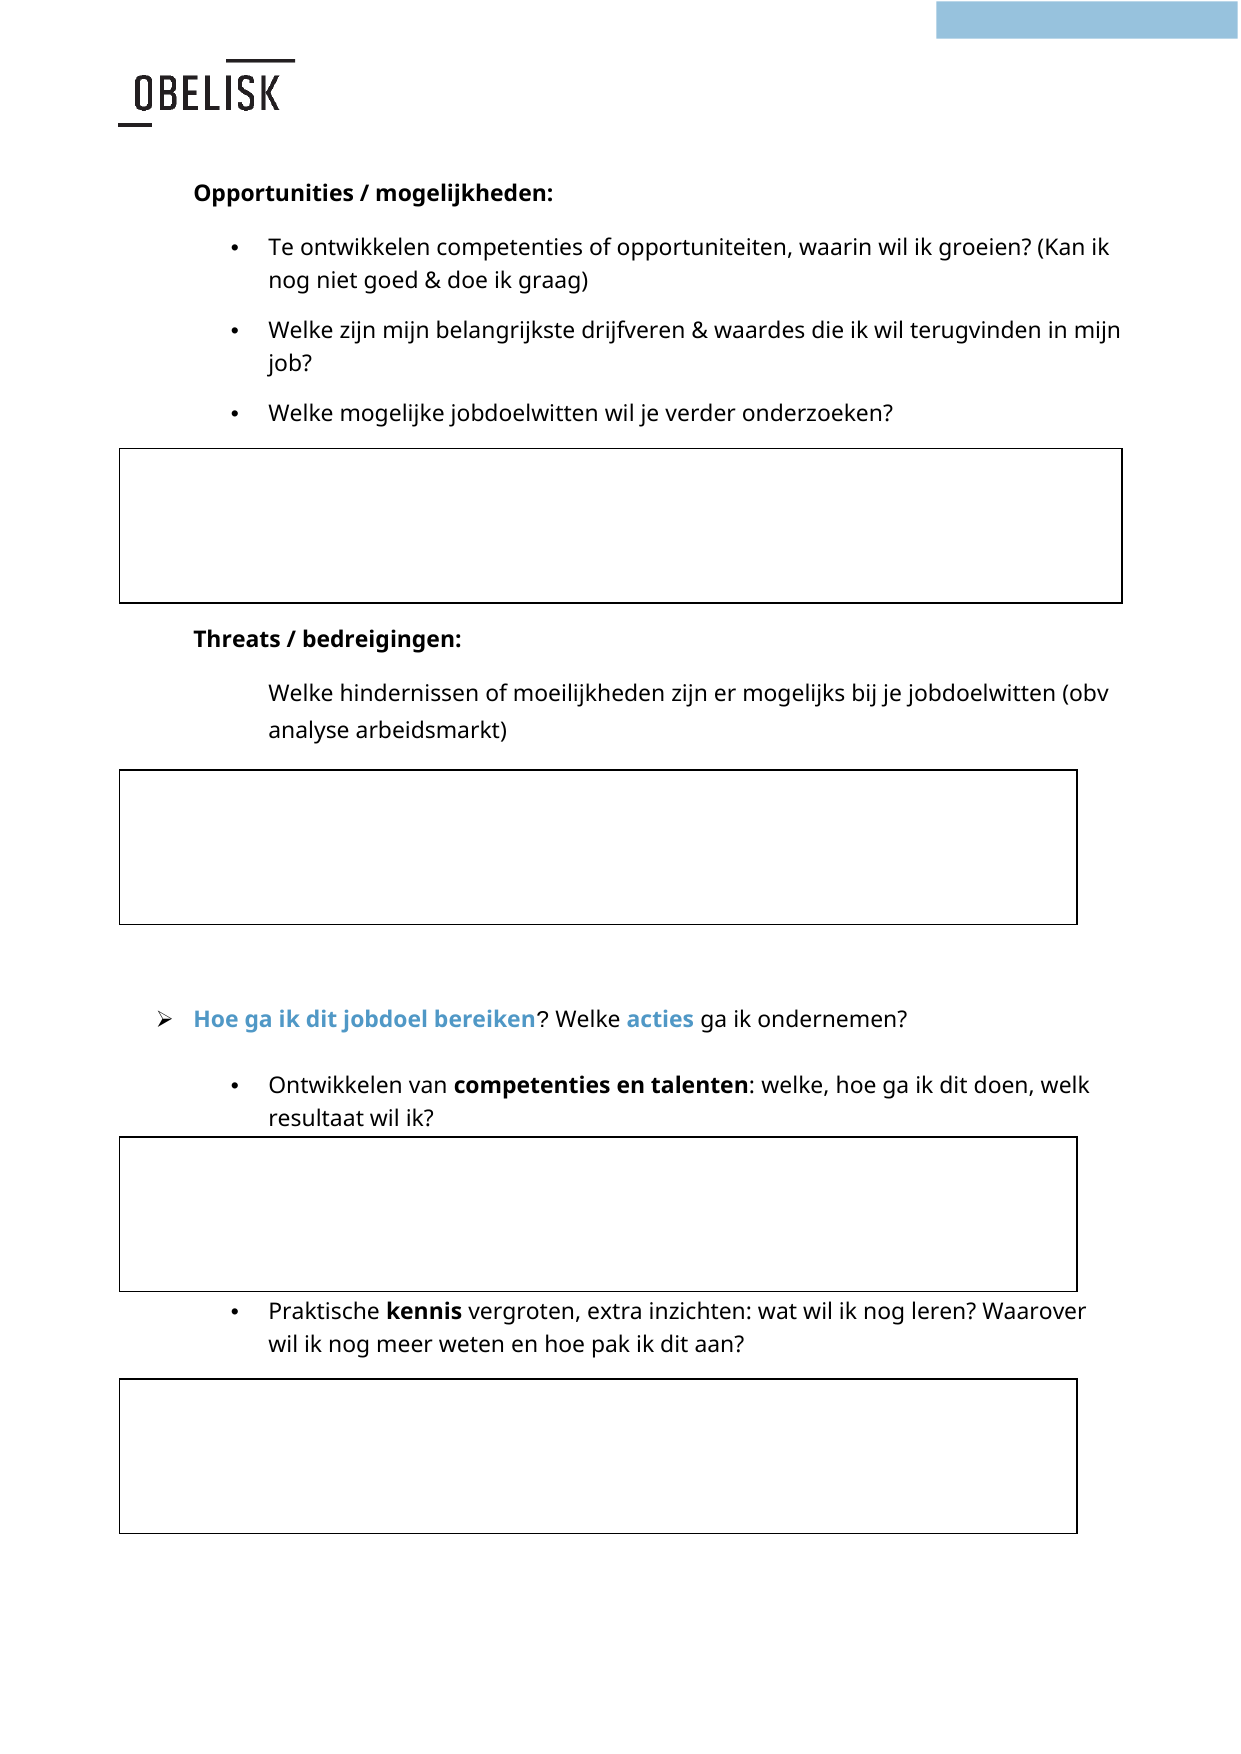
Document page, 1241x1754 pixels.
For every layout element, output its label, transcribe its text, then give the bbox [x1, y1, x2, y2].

list Hoe ga ik dit jobdoel bereiken? Welke acties ga ik ondernemen? [156, 1003, 1122, 1067]
picture [118, 59, 296, 127]
text Opportunities / mogelijkheden: [193, 177, 1122, 208]
list Ontwikkelen van competenties en talenten: welke, hoe ga ik dit doen, welk resultaat wil ik? [231, 1069, 1122, 1134]
list Welke zijn mijn belangrijkste drijfveren & waardes die ik wil terugvinden in mijn job? [231, 314, 1122, 379]
list Praktische kennis vergroten, extra inzichten: wat wil ik nog leren? Waarover wil ik nog meer weten en hoe pak ik dit aan? [231, 1295, 1122, 1359]
list Welke mogelijke jobdoelwitten wil je verder onderzoeken? [231, 397, 1122, 428]
text Welke hindernissen of moeilijkheden zijn er mogelijks bij je jobdoelwitten (obv analyse arbeidsmarkt) [268, 677, 1122, 746]
list Te ontwikkelen competenties of opportuniteiten, waarin wil ik groeien? (Kan ik nog niet goed & doe ik graag) [231, 231, 1122, 296]
text Threats / bedreigingen: [193, 623, 1122, 654]
